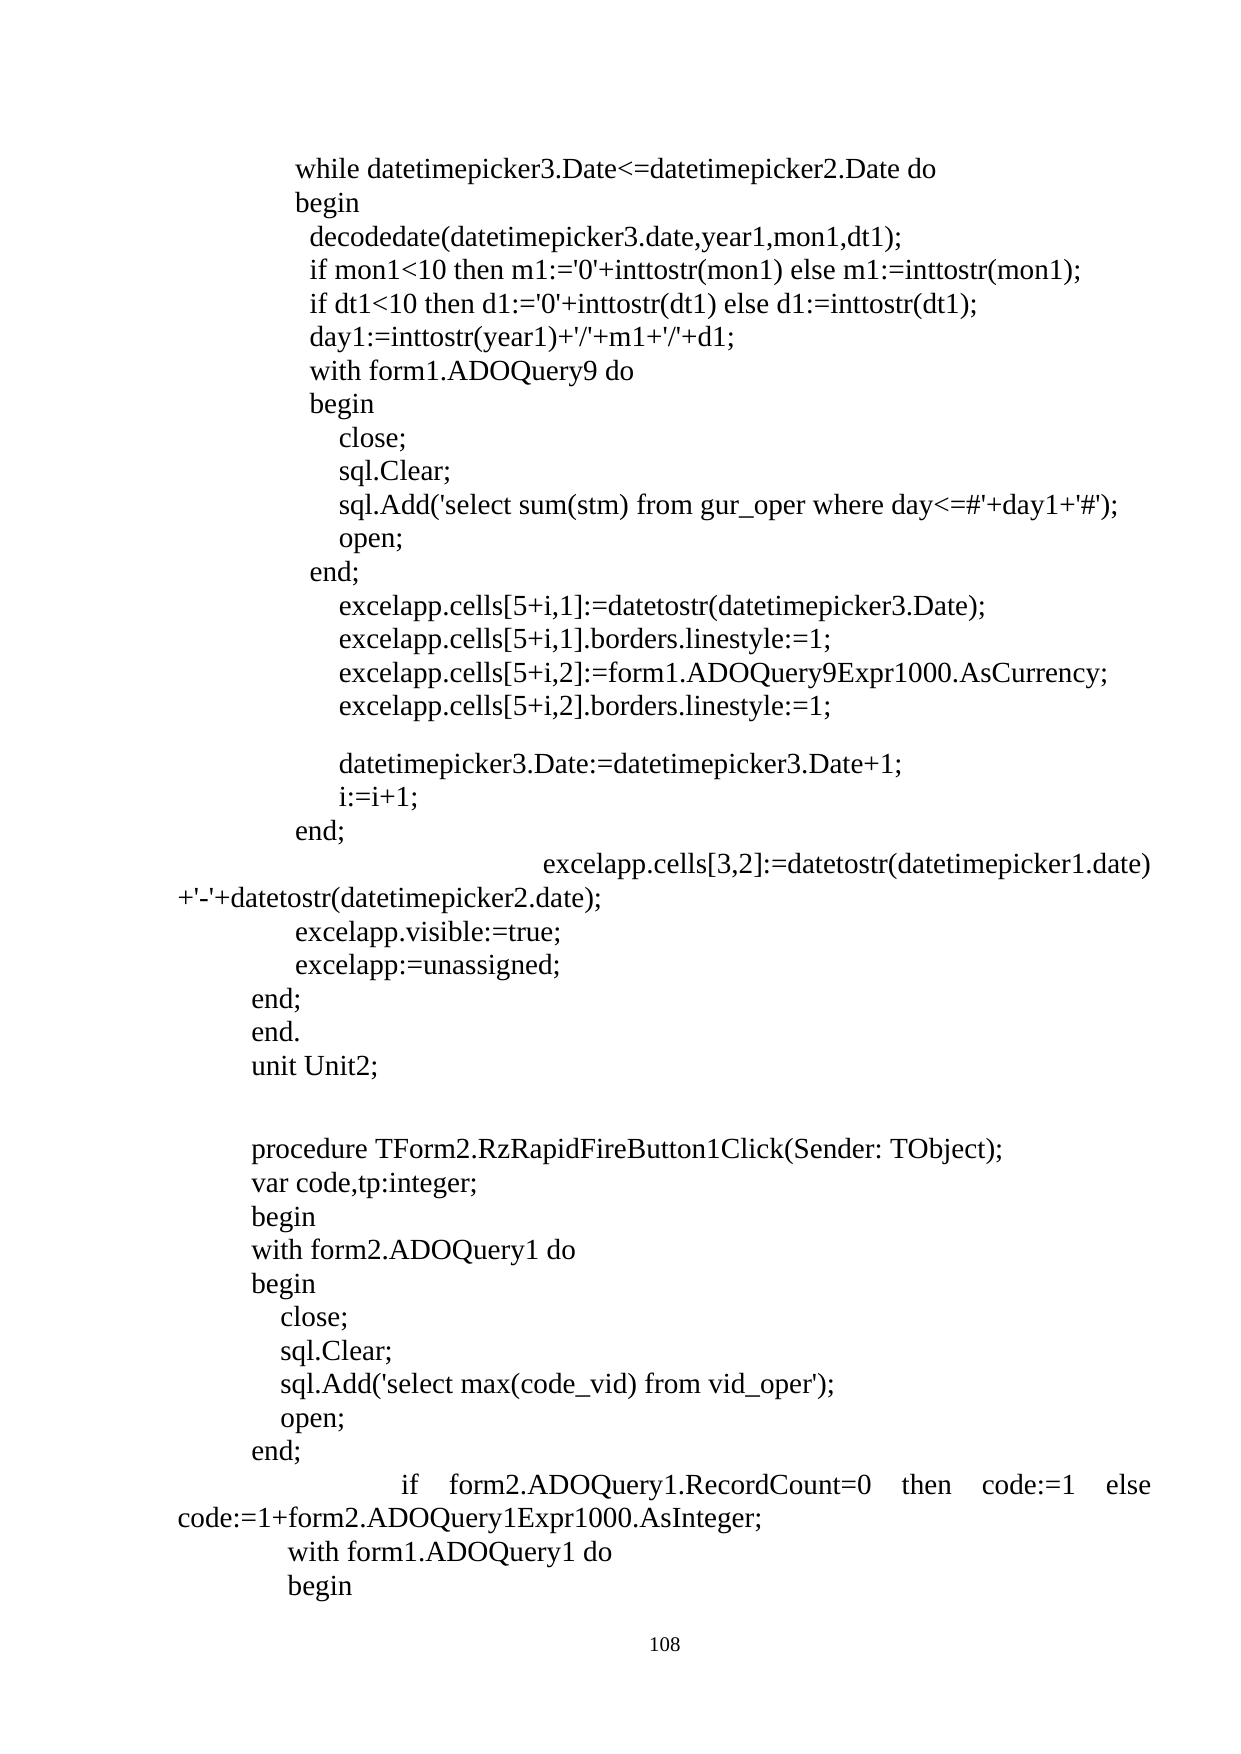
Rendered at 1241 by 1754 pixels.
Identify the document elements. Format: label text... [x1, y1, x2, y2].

text close; [177, 420, 1152, 453]
text excelapp.visible:=true; [177, 914, 1152, 947]
text procedure TForm2.RzRapidFireButton1Click(Sender: TObject); [177, 1132, 1152, 1165]
text while datetimepicker3.Date<=datetimepicker2.Date do [177, 152, 1152, 185]
text day1:=inttostr(year1)+'/'+m1+'/'+d1; [177, 319, 1152, 353]
text end; [177, 554, 1152, 588]
text if form2.ADOQuery1.RecordCount=0 then code:=1 else code:=1+form2.ADOQuery1Expr1000.AsInteger; [177, 1467, 1152, 1534]
text excelapp.cells[5+i,1]:=datetostr(datetimepicker3.Date); [177, 588, 1152, 621]
text open; [177, 1400, 1152, 1433]
text excelapp.cells[3,2]:=datetostr(datetimepicker1.date)+'-'+datetostr(datetimepicker2.date); [177, 847, 1152, 914]
text i:=i+1; [177, 779, 1152, 813]
text excelapp:=unassigned; [177, 947, 1152, 981]
text end; [177, 981, 1152, 1014]
text open; [177, 521, 1152, 554]
text excelapp.cells[5+i,2].borders.linestyle:=1; [177, 688, 1152, 722]
text with form1.ADOQuery1 do [177, 1534, 1152, 1568]
text if mon1<10 then m1:='0'+inttostr(mon1) else m1:=inttostr(mon1); [177, 252, 1152, 286]
text begin [177, 1199, 1152, 1232]
text with form2.ADOQuery1 do [177, 1232, 1152, 1266]
text sql.Clear; [177, 1333, 1152, 1366]
text unit Unit2; [177, 1048, 1152, 1081]
text close; [177, 1299, 1152, 1333]
text begin [177, 185, 1152, 219]
text end; [177, 1433, 1152, 1467]
text sql.Clear; [177, 453, 1152, 487]
text begin [177, 386, 1152, 420]
text end; [177, 813, 1152, 847]
text sql.Add('select max(code_vid) from vid_oper'); [177, 1366, 1152, 1400]
text with form1.ADOQuery9 do [177, 353, 1152, 386]
text begin [177, 1568, 1152, 1601]
text if dt1<10 then d1:='0'+inttostr(dt1) else d1:=inttostr(dt1); [177, 286, 1152, 319]
text datetimepicker3.Date:=datetimepicker3.Date+1; [177, 746, 1152, 779]
text var code,tp:integer; [177, 1165, 1152, 1199]
text sql.Add('select sum(stm) from gur_oper where day<=#'+day1+'#'); [177, 487, 1152, 521]
text excelapp.cells[5+i,1].borders.linestyle:=1; [177, 621, 1152, 655]
text excelapp.cells[5+i,2]:=form1.ADOQuery9Expr1000.AsCurrency; [177, 655, 1152, 688]
text decodedate(datetimepicker3.date,year1,mon1,dt1); [177, 219, 1152, 252]
text begin [177, 1266, 1152, 1299]
text end. [177, 1014, 1152, 1048]
